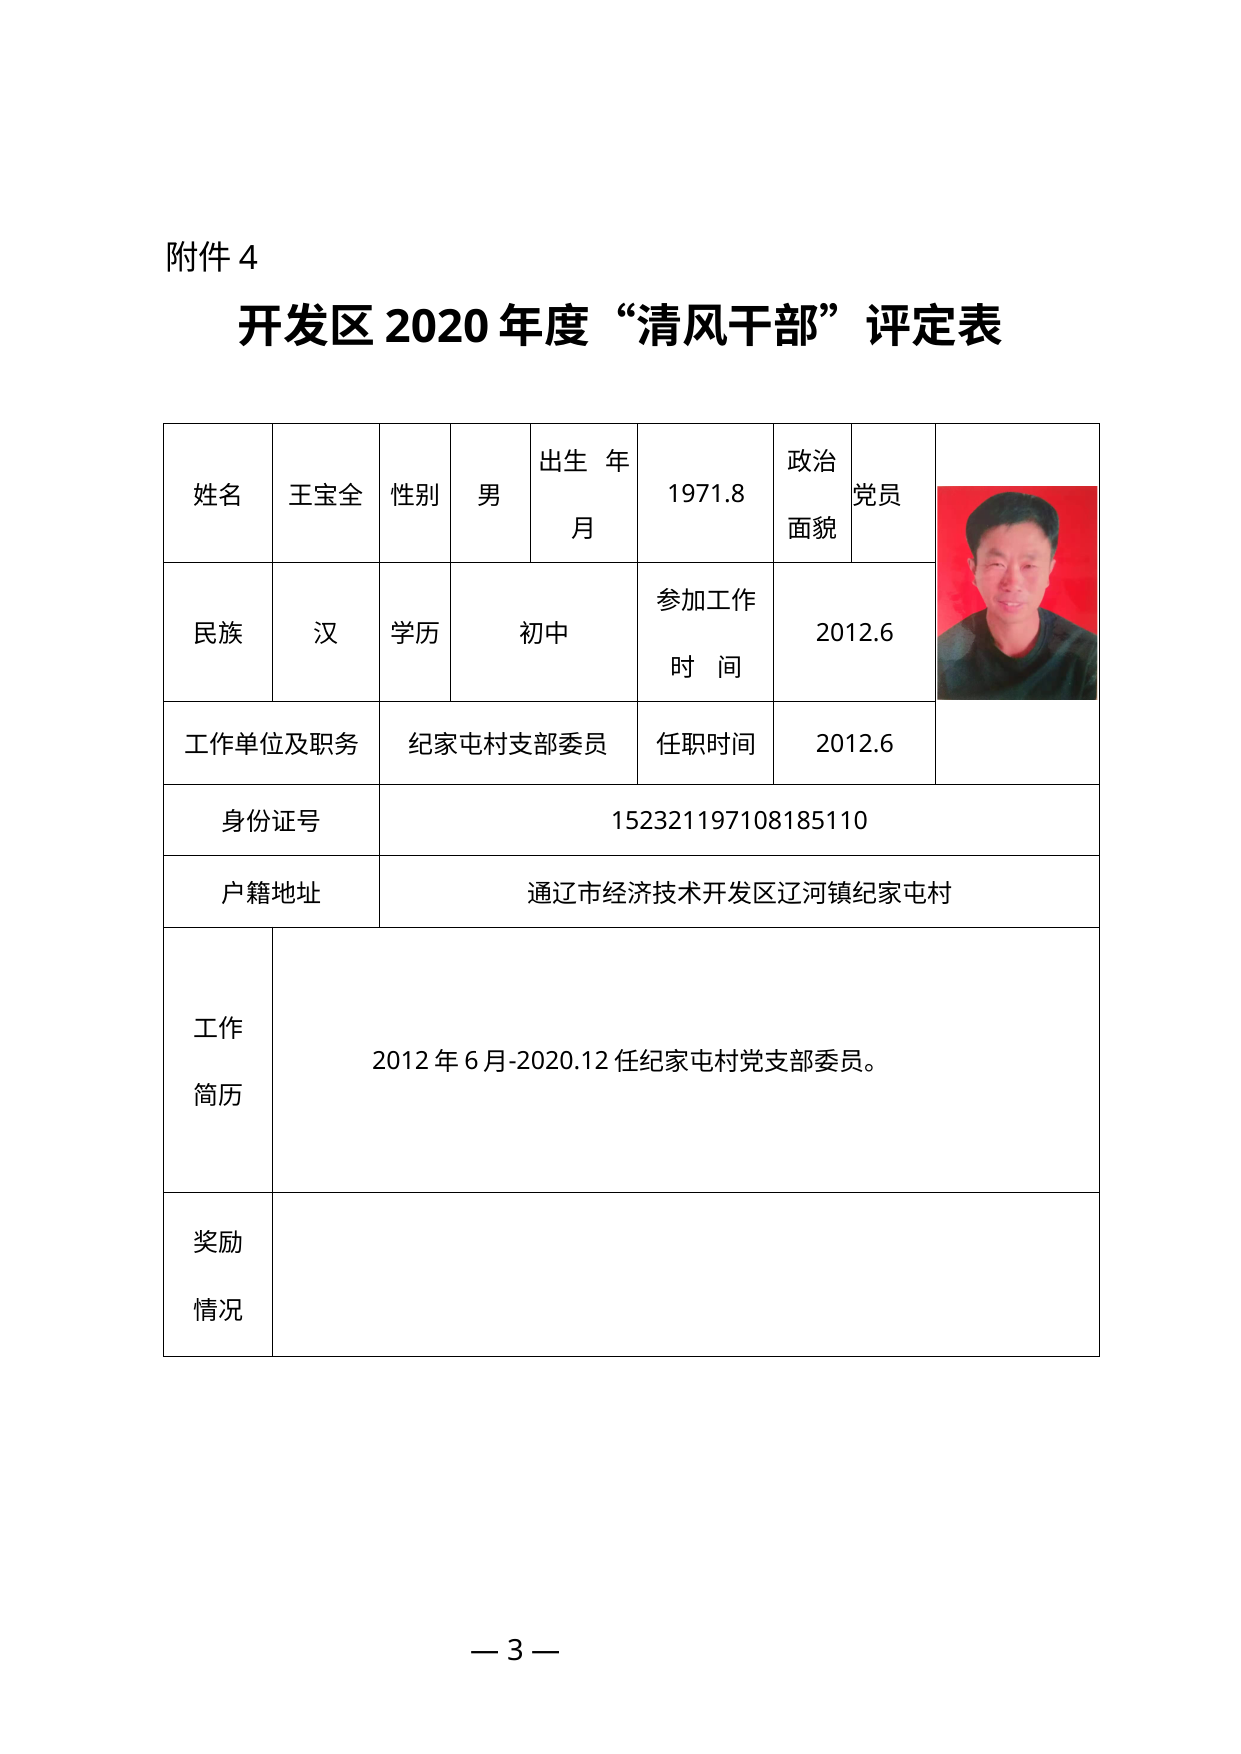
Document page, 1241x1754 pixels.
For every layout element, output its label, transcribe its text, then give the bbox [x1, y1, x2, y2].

table_cell 2012.6 [774, 702, 935, 784]
table_cell [273, 1193, 1099, 1356]
table_cell 纪家屯村支部委员 [380, 702, 637, 784]
table_header 党员 [852, 424, 935, 562]
table_header [936, 424, 1099, 784]
table_header 男 [451, 424, 530, 562]
table_cell 2012年6月-2020.12任纪家屯村党支部委员。 [273, 928, 1099, 1192]
table_header 出生 年月 [531, 424, 637, 562]
table_cell 初中 [451, 563, 637, 701]
table_header 1971.8 [638, 424, 773, 562]
table_header 姓名 [164, 424, 272, 562]
table_header 政治 面貌 [774, 424, 851, 562]
table_cell 工作 简历 [164, 928, 272, 1192]
table_cell 任职时间 [638, 702, 773, 784]
table_header 王宝全 [273, 424, 379, 562]
text 附件4 [165, 221, 1075, 289]
picture [937, 486, 1098, 700]
text 开发区2020年度“清风干部”评定表 [165, 289, 1075, 356]
table_cell 学历 [380, 563, 450, 701]
table_cell 奖励 情况 [164, 1193, 272, 1356]
table_cell 汉 [273, 563, 379, 701]
table_cell 2012.6 [774, 563, 935, 701]
table_cell 民族 [164, 563, 272, 701]
table_cell 身份证号 [164, 785, 379, 855]
table_cell 通辽市经济技术开发区辽河镇纪家屯村 [380, 856, 1099, 927]
table_cell 工作单位及职务 [164, 702, 379, 784]
table_cell 参加工作 时 间 [638, 563, 773, 701]
table_cell 户籍地址 [164, 856, 379, 927]
table_cell 152321197108185110 [380, 785, 1099, 855]
table_header 性别 [380, 424, 450, 562]
